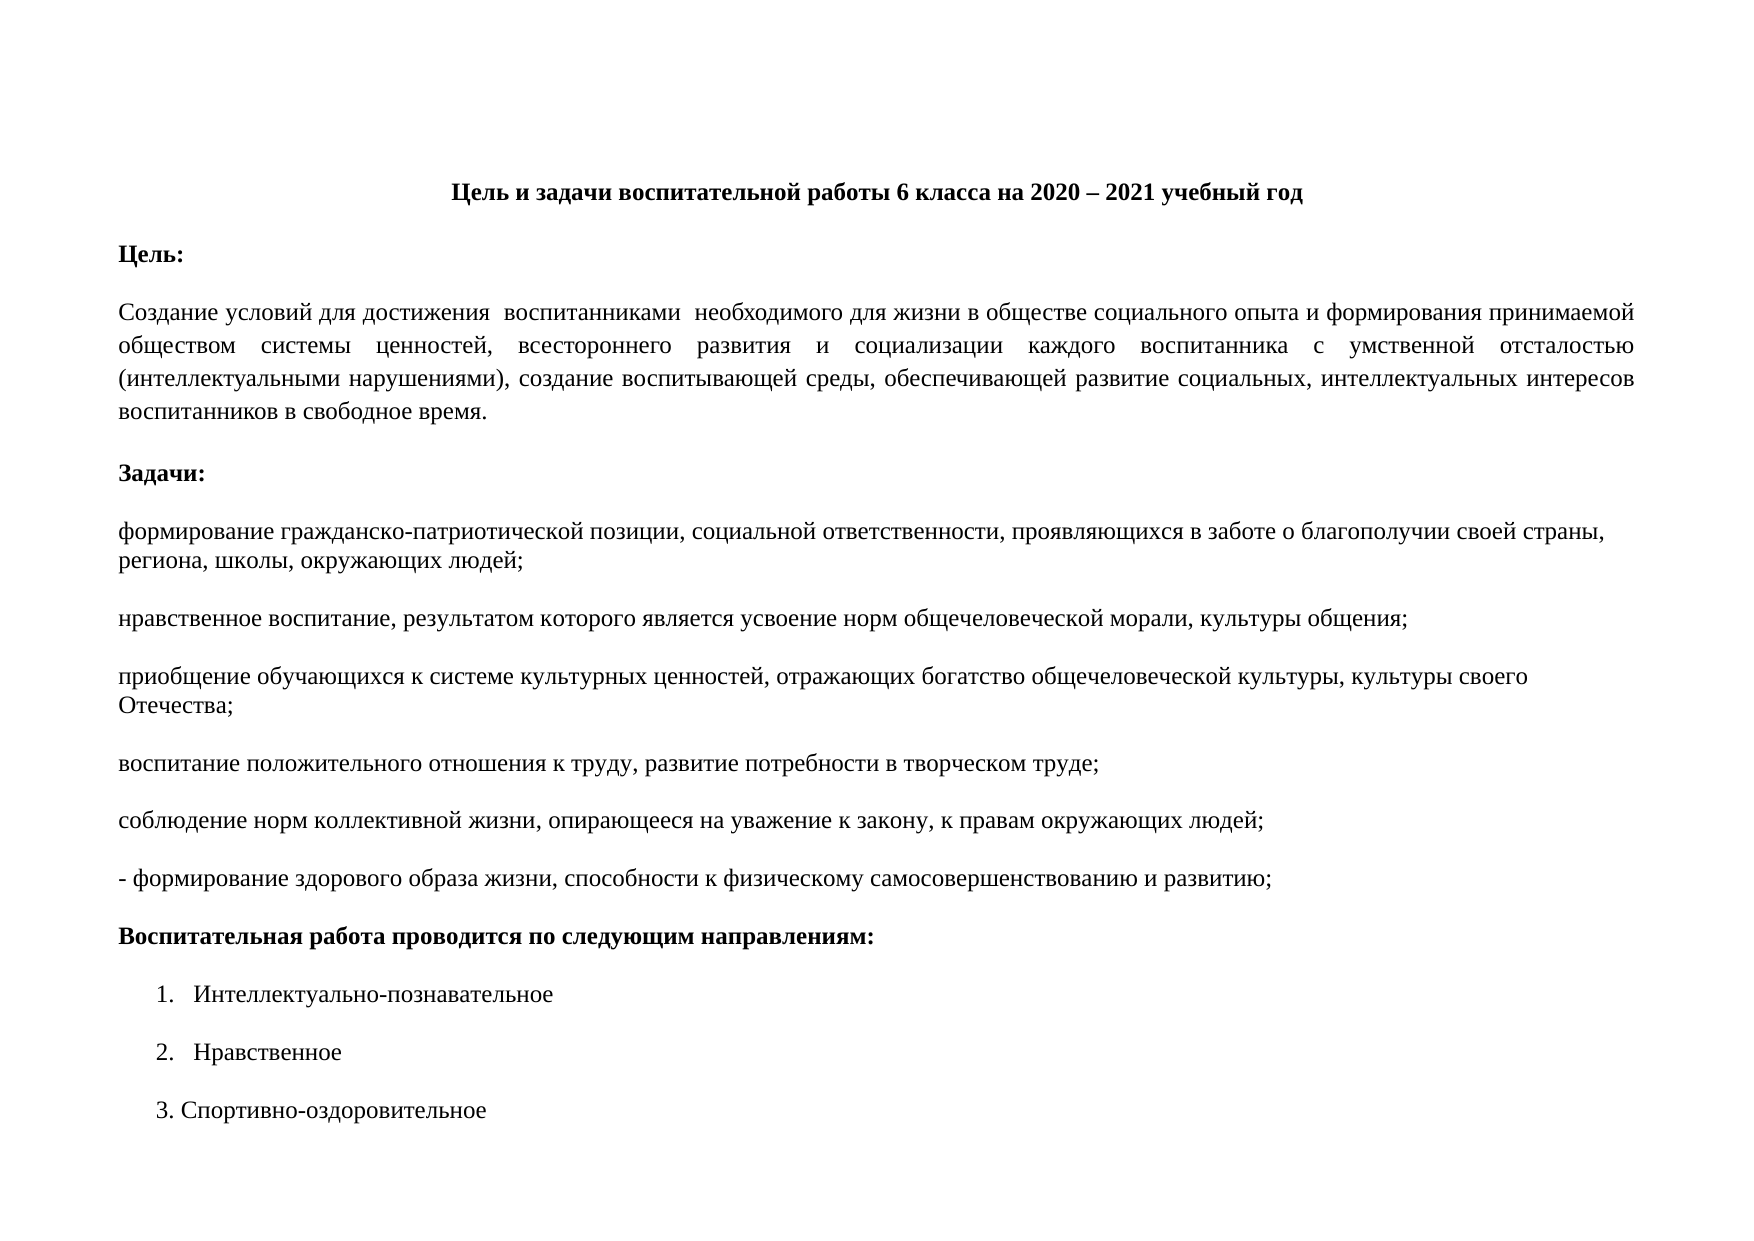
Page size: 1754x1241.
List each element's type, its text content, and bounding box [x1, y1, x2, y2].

list Нравственное [156, 1037, 1636, 1066]
text Цель и задачи воспитательной работы 6 класса на 2020 – 2021 учебный год [118, 177, 1636, 206]
text 3. Спортивно-оздоровительное [118, 1095, 1636, 1123]
text - формирование здорового образа жизни, способности к физическому самосовершенствованию и развитию; [118, 863, 1636, 892]
text воспитание положительного отношения к труду, развитие потребности в творческом труде; [118, 748, 1636, 776]
text нравственное воспитание, результатом которого является усвоение норм общечеловеческой морали, культуры общения; [118, 603, 1636, 632]
text Задачи: [118, 458, 1636, 487]
text соблюдение норм коллективной жизни, опирающееся на уважение к закону, к правам окружающих людей; [118, 806, 1636, 834]
text Цель: [118, 239, 1636, 268]
text Воспитательная работа проводится по следующим направлениям: [118, 921, 1636, 950]
text формирование гражданско-патриотической позиции, социальной ответственности, проявляющихся в заботе о благополучии своей страны, региона, школы, окружающих людей; [118, 516, 1636, 574]
text приобщение обучающихся к системе культурных ценностей, отражающих богатство общечеловеческой культуры, культуры своего Отечества; [118, 661, 1636, 718]
text Создание условий для достижения воспитанниками необходимого для жизни в обществе социального опыта и формирования принимаемой обществом системы ценностей, всестороннего развития и социализации каждого воспитанника с умственной отсталостью (интеллектуальными нарушениями), создание воспитывающей среды, обеспечивающей развитие социальных, интеллектуальных интересов воспитанников в свободное время. [118, 297, 1636, 425]
list Интеллектуально-познавательное [156, 979, 1636, 1008]
